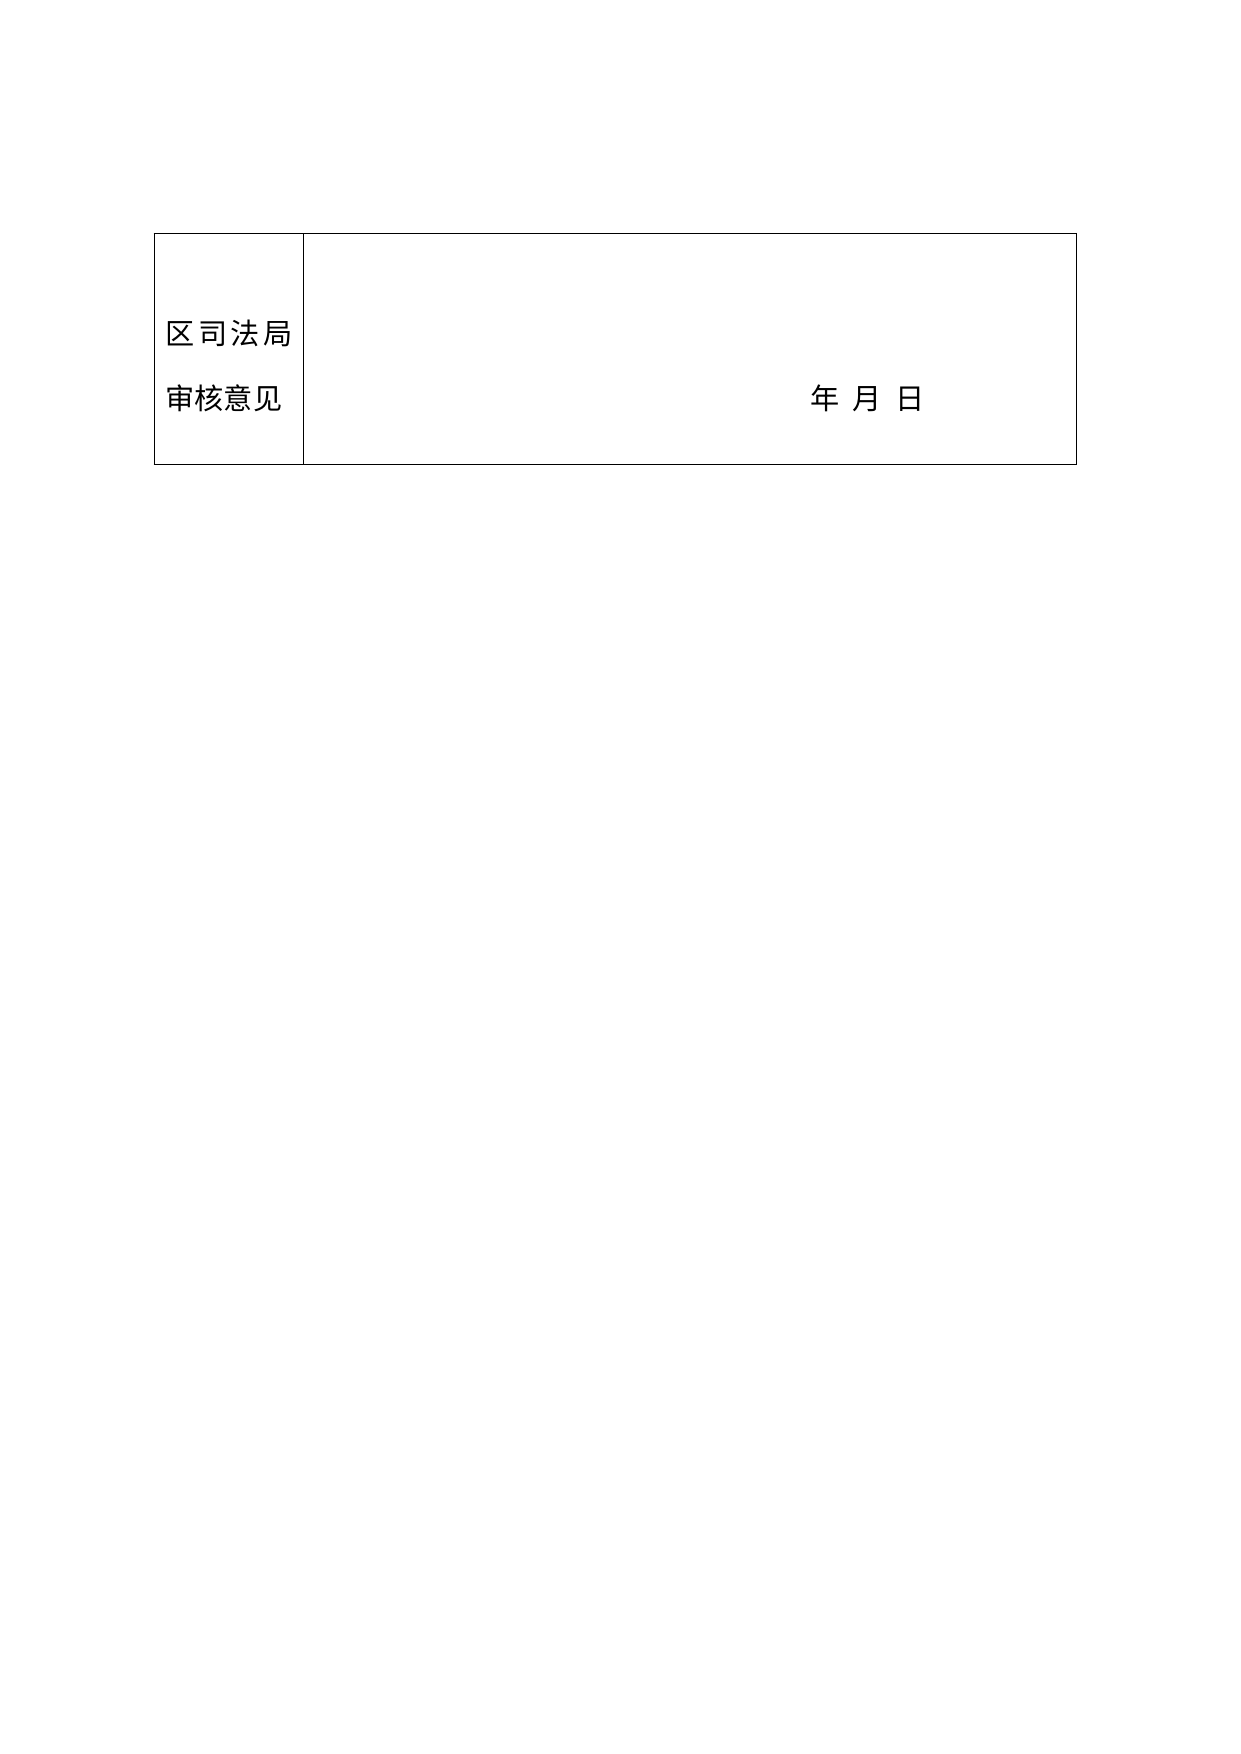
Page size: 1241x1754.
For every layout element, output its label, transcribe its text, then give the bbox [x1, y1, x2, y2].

table_cell 年 月 日 [304, 234, 1076, 464]
table_cell 区司法局审核意见 [155, 234, 303, 464]
